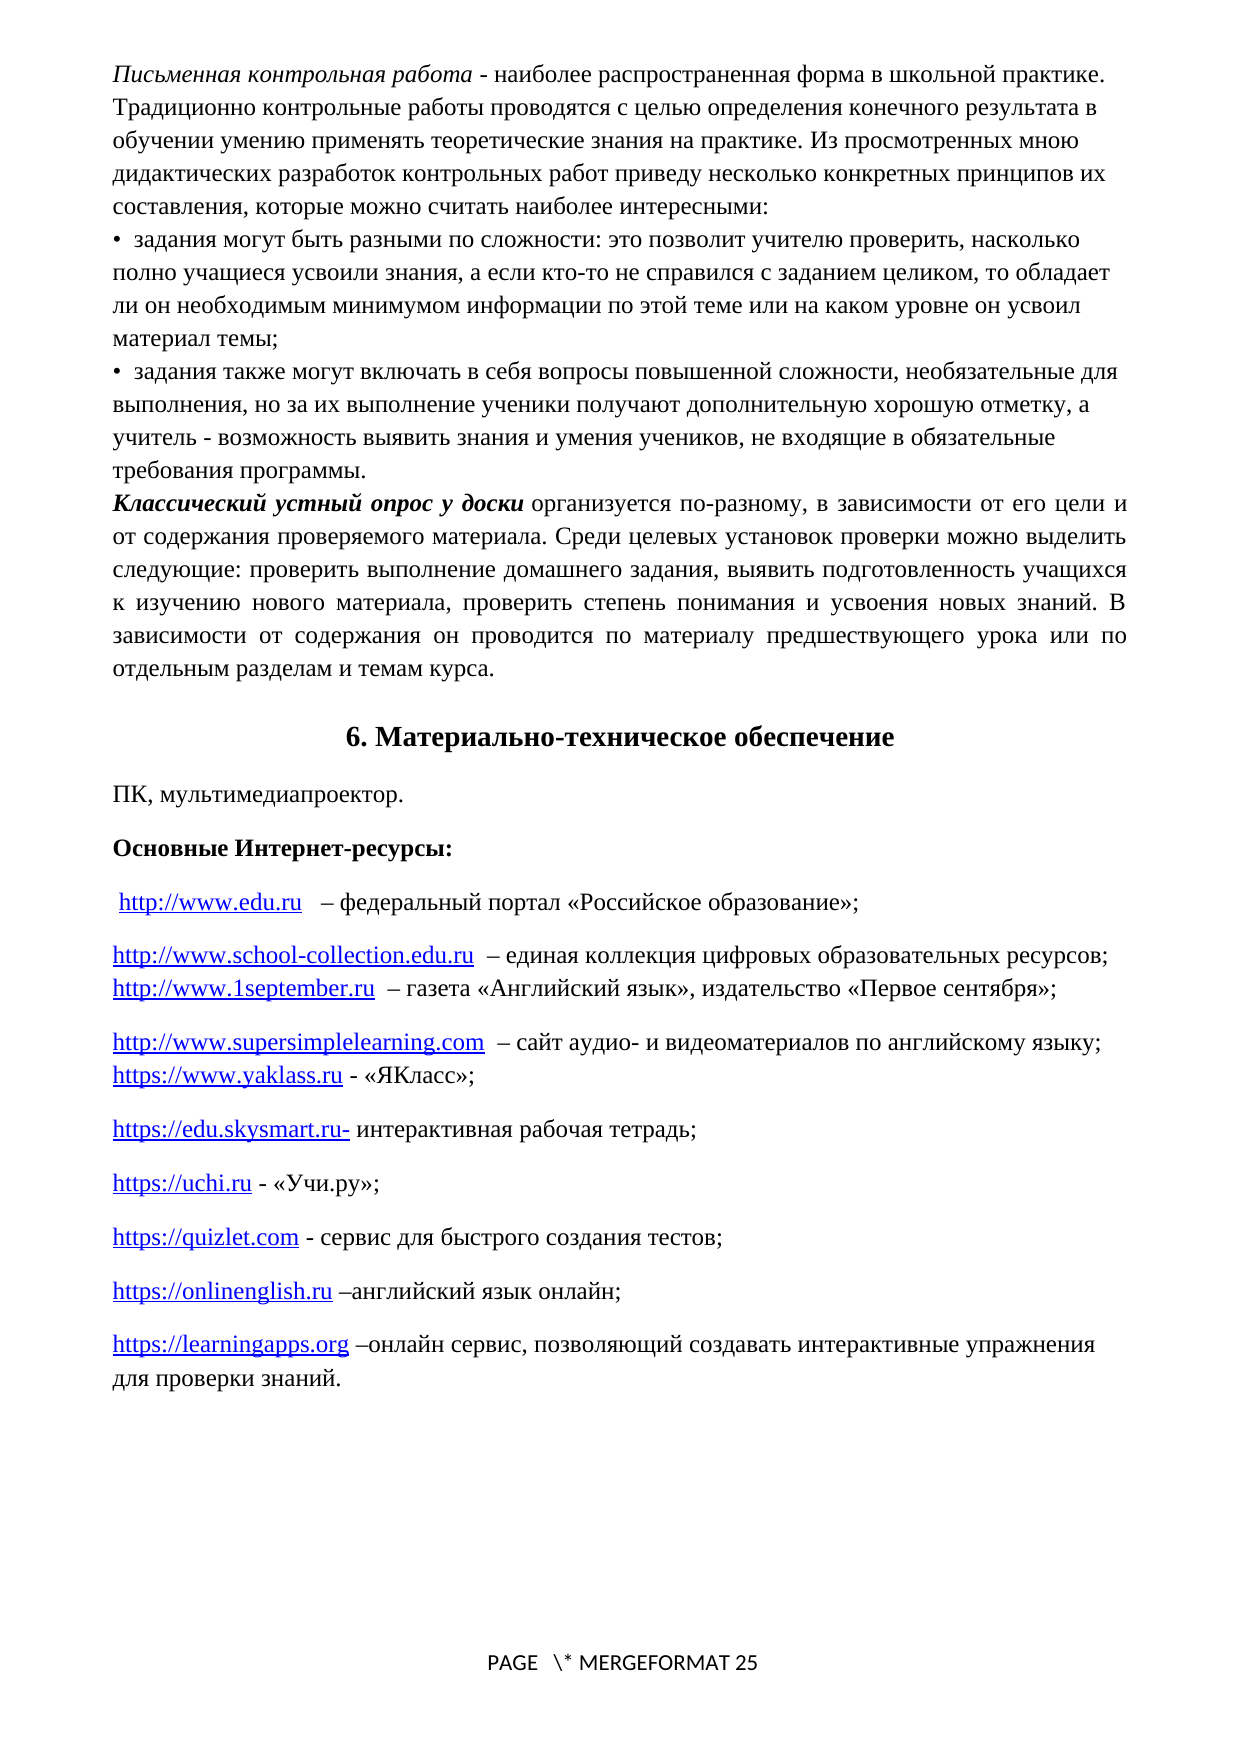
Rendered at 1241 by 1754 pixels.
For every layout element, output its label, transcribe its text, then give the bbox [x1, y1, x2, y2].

text Письменная контрольная работа - наиболее распространенная форма в школьной практике. Традиционно контрольные работы проводятся с целью определения конечного результата в обучении умению применять теоретические знания на практике. Из просмотренных мною дидактических разработок контрольных работ приведу несколько конкретных принципов их составления, которые можно считать наиболее интересными: [112, 59, 1128, 220]
text https://learningapps.org –онлайн сервис, позволяющий создавать интерактивные упражнения для проверки знаний. [112, 1329, 1128, 1391]
text Классический устный опрос у доски организуется по-разному, в зависимости от его цели и от содержания проверяемого материала. Среди целевых установок проверки можно выделить следующие: проверить выполнение домашнего задания, выявить подготовленность учащихся к изучению нового материала, проверить степень понимания и усвоения новых знаний. В зависимости от содержания он проводится по материалу предшествующего урока или по отдельным разделам и темам курса. [112, 610, 1128, 682]
text Основные Интернет-ресурсы: [112, 833, 1128, 861]
text Классический устный опрос у доски организуется по-разному, в зависимости от его цели и от содержания проверяемого материала. Среди целевых установок проверки можно выделить следующие: проверить выполнение домашнего задания, выявить подготовленность учащихся к изучению нового материала, проверить степень понимания и усвоения новых знаний. В зависимости от содержания он проводится по материалу предшествующего урока или по отдельным разделам и темам курса. [112, 511, 1128, 609]
text https://onlinenglish.ru –английский язык онлайн; [112, 1276, 1128, 1304]
text • задания также могут включать в себя вопросы повышенной сложности, необязательные для выполнения, но за их выполнение ученики получают дополнительную хорошую отметку, а учитель - возможность выявить знания и умения учеников, не входящие в обязательные требования программы. [112, 356, 1128, 484]
text https://uchi.ru - «Учи.ру»; [112, 1168, 1128, 1197]
text • задания могут быть разными по сложности: это позволит учителю проверить, насколько полно учащиеся усвоили знания, а если кто-то не справился с заданием целиком, то обладает ли он необходимым минимумом информации по этой теме или на каком уровне он усвоил материал темы; [112, 224, 1128, 352]
text https://edu.skysmart.ru- интерактивная рабочая тетрадь; [112, 1114, 1128, 1143]
text http://www.edu.ru – федеральный портал «Российское образование»; [112, 887, 1128, 915]
text https://quizlet.com - сервис для быстрого создания тестов; [112, 1222, 1128, 1251]
text http://www.school-collection.edu.ru – единая коллекция цифровых образовательных ресурсов; http://www.1september.ru – газета «Английский язык», издательство «Первое сентября»; [112, 940, 1128, 1002]
text 6. Материально-техническое обеспечение [112, 719, 1128, 753]
text http://www.supersimplelearning.com – сайт аудио- и видеоматериалов по английскому языку; https://www.yaklass.ru - «ЯКласс»; [112, 1027, 1128, 1089]
text ПК, мультимедиапроектор. [112, 779, 1128, 808]
